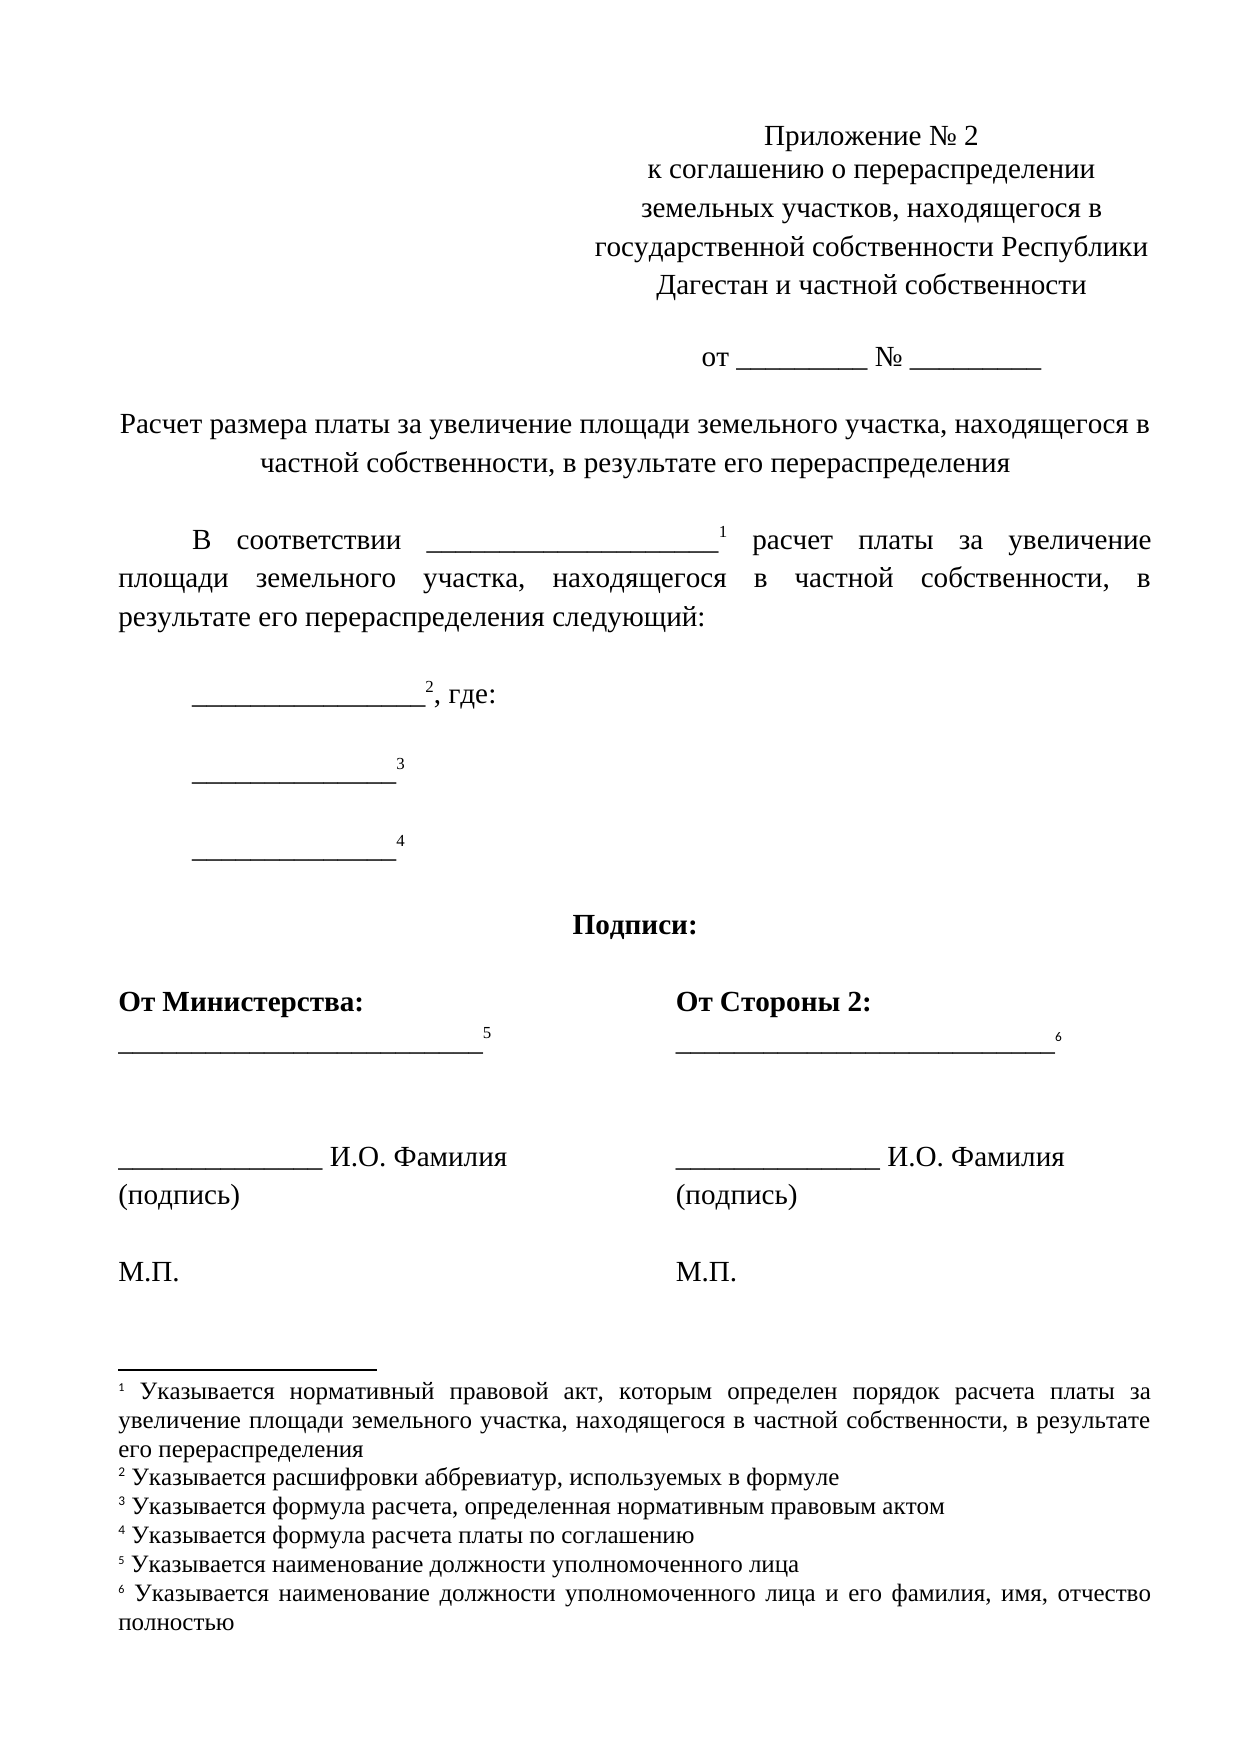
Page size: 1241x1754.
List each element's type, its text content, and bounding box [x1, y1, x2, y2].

text Расчет размера платы за увеличение площади земельного участка, находящегося в частной собственности, в результате его перераспределения [118, 406, 1152, 478]
text В соответствии ____________________ расчет платы за увеличение площади земельного участка, находящегося в частной собственности, в результате его перераспределения следующий: [118, 522, 1152, 633]
table_header От Министерства: _________________________ ______________ И.О. Фамилия (подпись) М.П. [107, 985, 664, 1331]
text Подписи: [118, 907, 1152, 941]
text ______________ [118, 753, 1152, 787]
text ________________, где: [118, 676, 1152, 710]
table_header От Стороны 2: __________________________ ______________ И.О. Фамилия (подпись) М.П. [664, 985, 1093, 1331]
text к соглашению о перераспределении земельных участков, находящегося в государственной собственности Республики Дагестан и частной собственности [591, 152, 1152, 301]
text Приложение № 2 [591, 118, 1152, 152]
text ______________ [118, 830, 1152, 864]
text от _________ № _________ [591, 339, 1152, 373]
